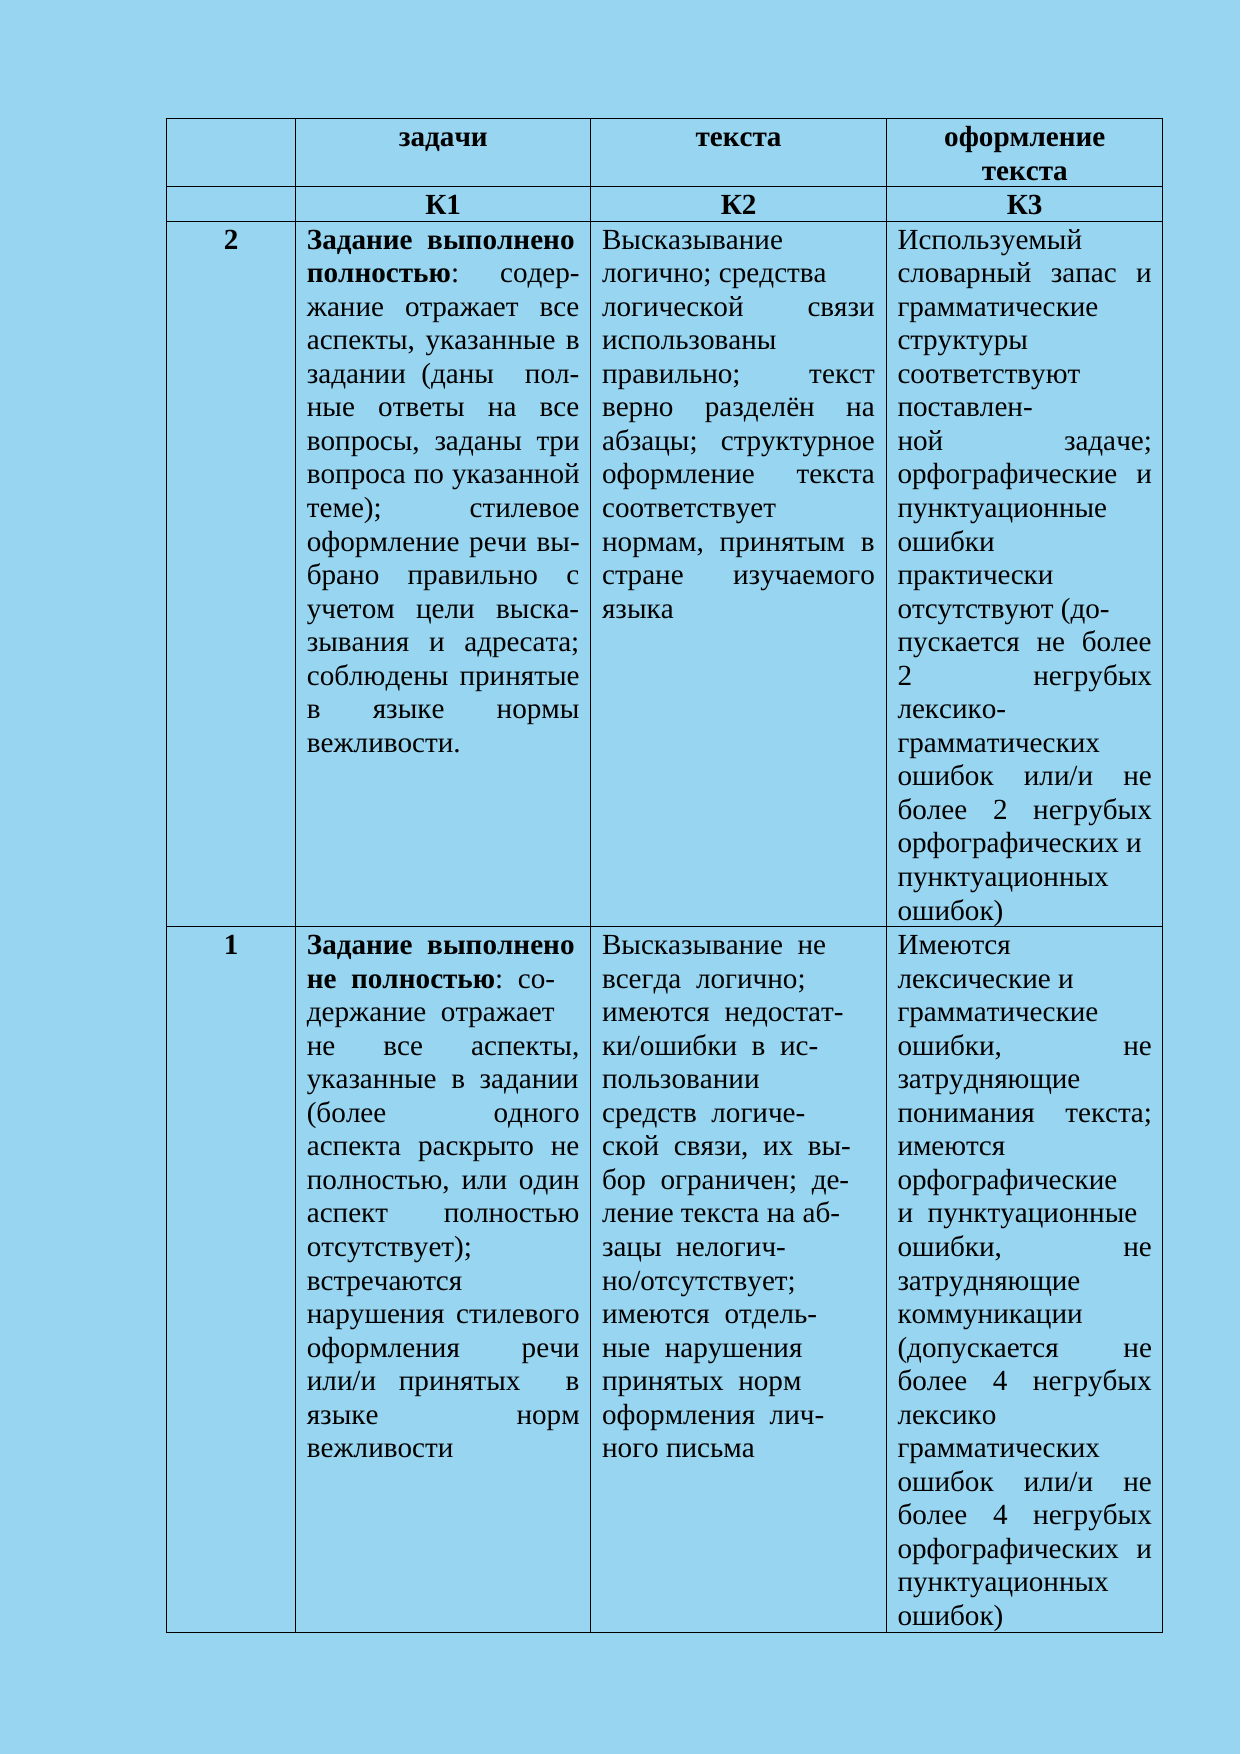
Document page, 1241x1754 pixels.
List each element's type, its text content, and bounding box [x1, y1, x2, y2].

table_cell 2 [167, 222, 295, 926]
table_cell Задание выполнено не полностью: со- держание отражает не все аспекты, указанные в задании (более одного аспекта раскрыто не полностью, или один аспект полностью отсутствует); встречаются нарушения стилевого оформления речи или/и принятых в языке норм вежливости [296, 927, 590, 1632]
table_header Баллы [167, 119, 295, 186]
table_cell Задание выполнено полностью: содер-жание отражает все аспекты, указанные в задании (даны пол-ные ответы на все вопросы, заданы три вопроса по указанной теме); стилевое оформление речи вы-брано правильно с учетом цели выска-зывания и адресата; соблюдены принятые в языке нормы вежливости. [296, 222, 590, 926]
table_header Организация текста [591, 119, 886, 186]
table_cell К2 [591, 187, 886, 221]
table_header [296, 119, 590, 186]
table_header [887, 119, 1162, 186]
table_cell [167, 187, 295, 221]
table_cell Высказывание логично; средства логической связи использованы правильно; текст верно разделён на абзацы; структурное оформление текста соответствует нормам, принятым в стране изучаемого языка [591, 222, 886, 926]
table_cell Высказывание не всегда логично; имеются недостат- ки/ошибки в ис- пользовании средств логиче- ской связи, их вы- бор ограничен; де- ление текста на аб- зацы нелогич- но/отсутствует; имеются отдель- ные нарушения принятых норм оформления лич- ного письма [591, 927, 886, 1632]
table_cell Имеются лексические и грамматические ошибки, не затрудняющие понимания текста; имеются орфографические и пунктуационные ошибки, не затрудняющие коммуникации (допускается не более 4 негрубых лексико грамматических ошибок или/и не более 4 негрубых орфографических и пунктуационных ошибок) [887, 927, 1162, 1632]
table_cell 1 [167, 927, 295, 1632]
table_cell К1 [296, 187, 590, 221]
table_cell Используемый словарный запас и грамматические структуры соответствуют поставлен- ной задаче; орфографические и пунктуационные ошибки практически отсутствуют (до- пускается не более 2 негрубых лексико-грамматических ошибок или/и не более 2 негрубых орфографических и пунктуационных ошибок) [887, 222, 1162, 926]
table_cell К3 [887, 187, 1162, 221]
